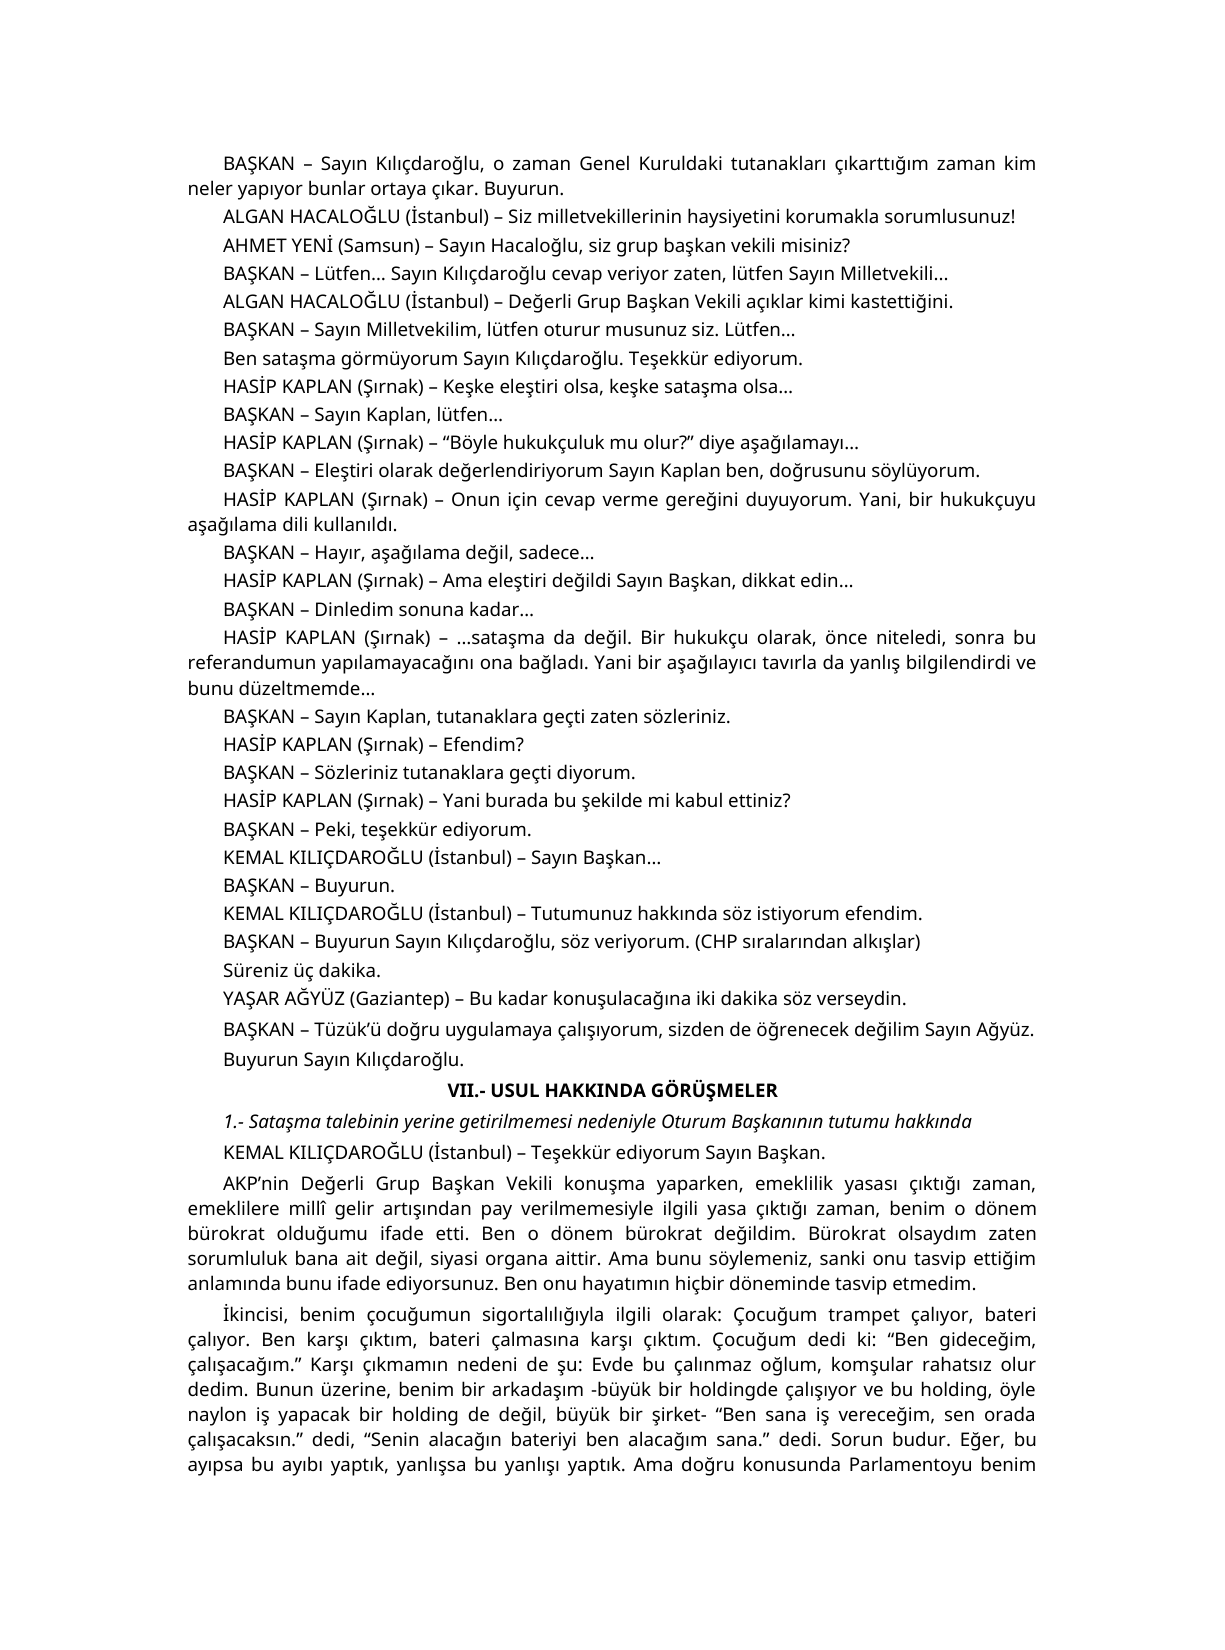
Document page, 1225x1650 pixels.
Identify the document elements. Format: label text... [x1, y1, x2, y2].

text Buyurun Sayın Kılıçdaroğlu. [187, 1047, 1037, 1072]
text BAŞKAN – Sayın Milletvekilim, lütfen oturur musunuz siz. Lütfen… [187, 316, 1037, 342]
text KEMAL KILIÇDAROĞLU (İstanbul) – Teşekkür ediyorum Sayın Başkan. [187, 1139, 1037, 1164]
text BAŞKAN – Peki, teşekkür ediyorum. [187, 816, 1037, 841]
text BAŞKAN – Buyurun Sayın Kılıçdaroğlu, söz veriyorum. (CHP sıralarından alkışlar) [187, 929, 1037, 954]
text HASİP KAPLAN (Şırnak) – Yani burada bu şekilde mi kabul ettiniz? [187, 788, 1037, 813]
text ALGAN HACALOĞLU (İstanbul) – Siz milletvekillerinin haysiyetini korumakla sorumlusunuz! [187, 203, 1037, 229]
text BAŞKAN – Sayın Kaplan, lütfen… [187, 401, 1037, 426]
text HASİP KAPLAN (Şırnak) – Onun için cevap verme gereğini duyuyorum. Yani, bir hukukçuyu aşağılama dili kullanıldı. [187, 486, 1037, 536]
text BAŞKAN – Sayın Kılıçdaroğlu, o zaman Genel Kuruldaki tutanakları çıkarttığım zaman kim neler yapıyor bunlar ortaya çıkar. Buyurun. [187, 150, 1037, 201]
text ALGAN HACALOĞLU (İstanbul) – Değerli Grup Başkan Vekili açıklar kimi kastettiğini. [187, 288, 1037, 313]
text BAŞKAN – Hayır, aşağılama değil, sadece… [187, 539, 1037, 565]
text AHMET YENİ (Samsun) – Sayın Hacaloğlu, siz grup başkan vekili misiniz? [187, 232, 1037, 257]
text BAŞKAN – Eleştiri olarak değerlendiriyorum Sayın Kaplan ben, doğrusunu söylüyorum. [187, 458, 1037, 483]
text VII.- USUL HAKKINDA GÖRÜŞMELER [187, 1078, 1037, 1103]
text HASİP KAPLAN (Şırnak) – Efendim? [187, 731, 1037, 756]
text YAŞAR AĞYÜZ (Gaziantep) – Bu kadar konuşulacağına iki dakika söz verseydin. [187, 985, 1037, 1010]
text BAŞKAN – Sayın Kaplan, tutanaklara geçti zaten sözleriniz. [187, 703, 1037, 728]
text KEMAL KILIÇDAROĞLU (İstanbul) – Tutumunuz hakkında söz istiyorum efendim. [187, 901, 1037, 926]
text BAŞKAN – Dinledim sonuna kadar… [187, 596, 1037, 621]
text Süreniz üç dakika. [187, 957, 1037, 982]
text BAŞKAN – Lütfen… Sayın Kılıçdaroğlu cevap veriyor zaten, lütfen Sayın Milletvekili... [187, 260, 1037, 285]
text 1.- Sataşma talebinin yerine getirilmemesi nedeniyle Oturum Başkanının tutumu hakkında [187, 1108, 1037, 1133]
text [187, 1301, 1037, 1476]
text HASİP KAPLAN (Şırnak) – Ama eleştiri değildi Sayın Başkan, dikkat edin… [187, 568, 1037, 593]
text HASİP KAPLAN (Şırnak) – …sataşma da değil. Bir hukukçu olarak, önce niteledi, sonra bu referandumun yapılamayacağını ona bağladı. Yani bir aşağılayıcı tavırla da yanlış bilgilendirdi ve bunu düzeltmemde… [187, 624, 1037, 700]
text HASİP KAPLAN (Şırnak) – “Böyle hukukçuluk mu olur?” diye aşağılamayı… [187, 429, 1037, 455]
text BAŞKAN – Sözleriniz tutanaklara geçti diyorum. [187, 759, 1037, 785]
text BAŞKAN – Buyurun. [187, 872, 1037, 898]
text HASİP KAPLAN (Şırnak) – Keşke eleştiri olsa, keşke sataşma olsa… [187, 373, 1037, 398]
text Ben sataşma görmüyorum Sayın Kılıçdaroğlu. Teşekkür ediyorum. [187, 345, 1037, 370]
text KEMAL KILIÇDAROĞLU (İstanbul) – Sayın Başkan… [187, 844, 1037, 869]
text AKP’nin Değerli Grup Başkan Vekili konuşma yaparken, emeklilik yasası çıktığı zaman, emeklilere millî gelir artışından pay verilmemesiyle ilgili yasa çıktığı zaman, benim o dönem bürokrat olduğumu ifade etti. Ben o dönem bürokrat değildim. Bürokrat olsaydım zaten sorumluluk bana ait değil, siyasi organa aittir. Ama bunu söylemeniz, sanki onu tasvip ettiğim anlamında bunu ifade ediyorsunuz. Ben onu hayatımın hiçbir döneminde tasvip etmedim. [187, 1170, 1037, 1295]
text BAŞKAN – Tüzük’ü doğru uygulamaya çalışıyorum, sizden de öğrenecek değilim Sayın Ağyüz. [187, 1016, 1037, 1041]
